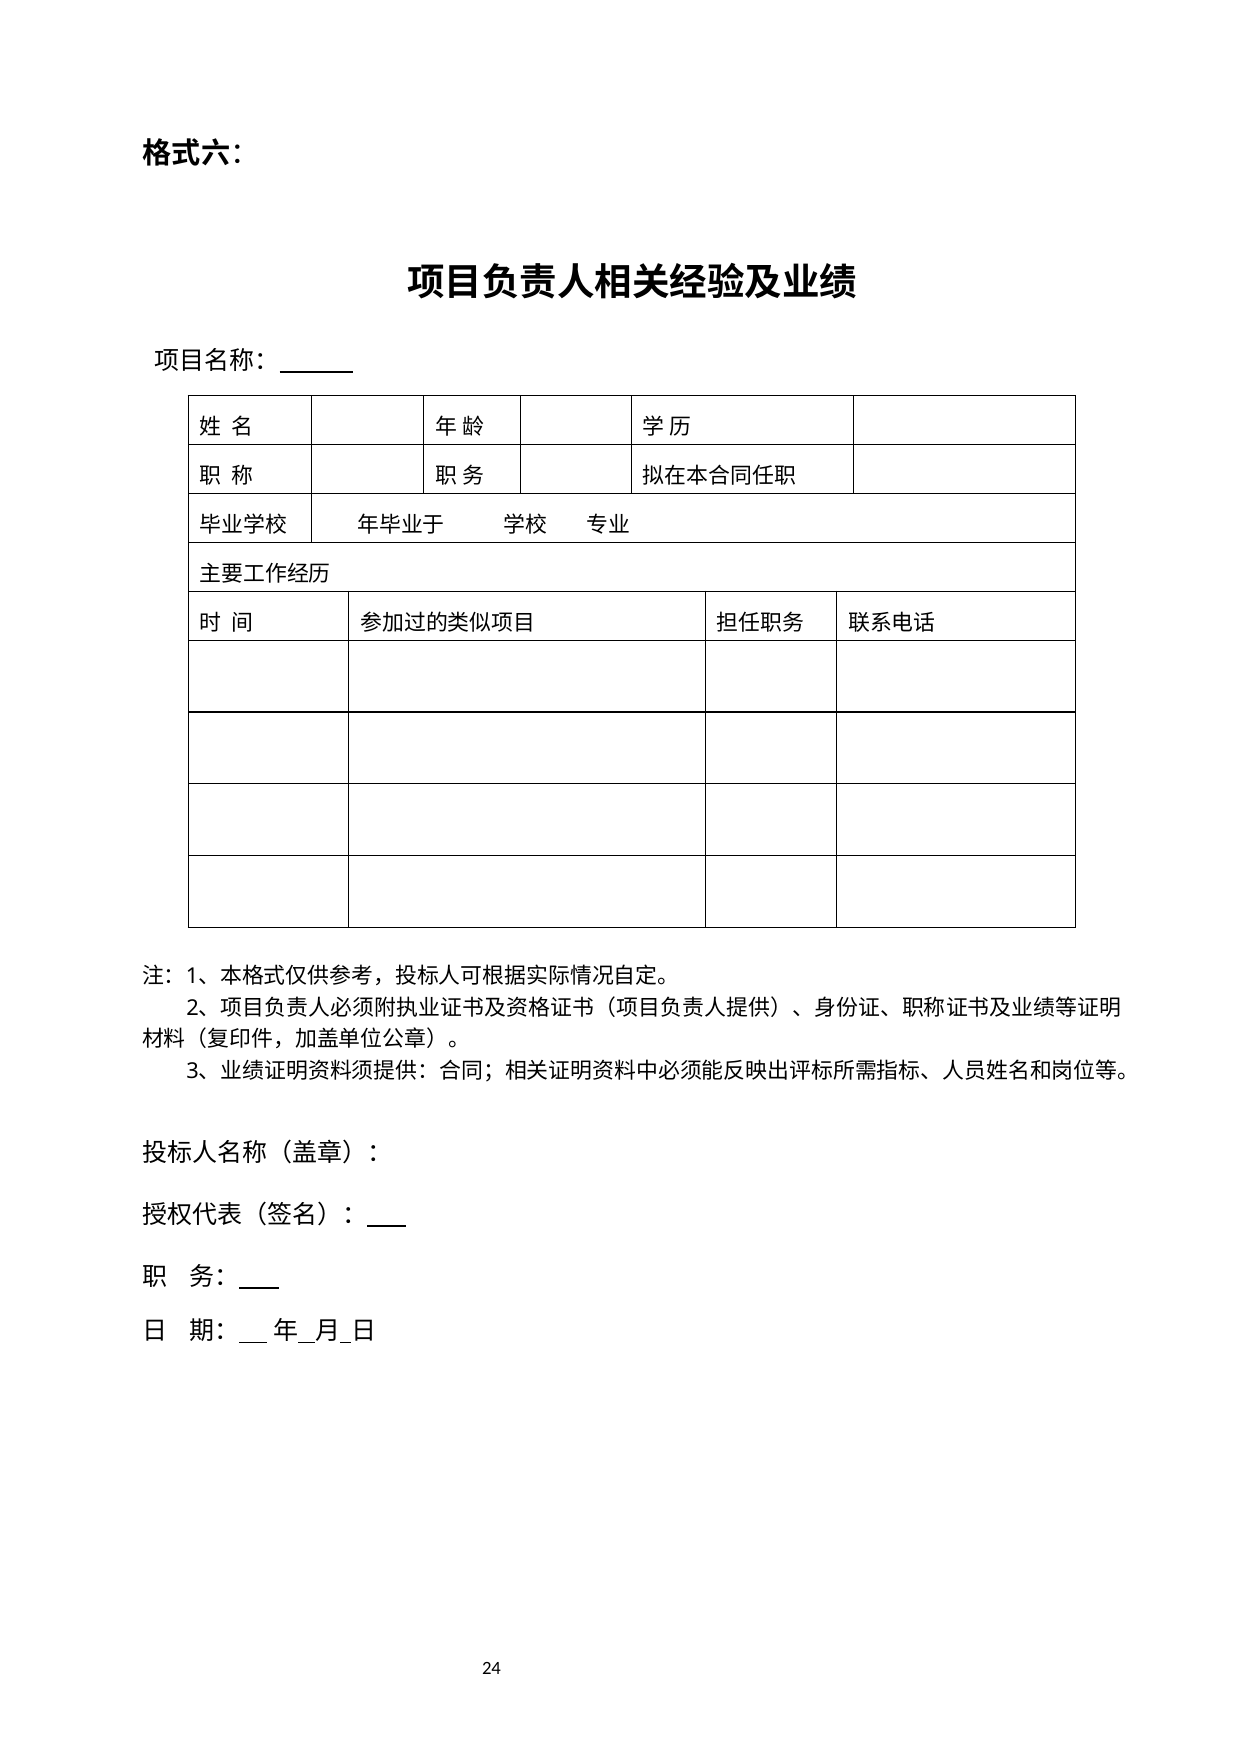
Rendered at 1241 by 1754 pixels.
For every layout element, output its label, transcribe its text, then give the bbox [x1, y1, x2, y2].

table_header 姓 名 [189, 396, 311, 444]
table_cell [854, 445, 1075, 493]
table_cell 参加过的类似项目 [349, 592, 705, 639]
table_header [312, 396, 423, 444]
table_header 年 龄 [424, 396, 520, 444]
text 2、项目负责人必须附执业证书及资格证书（项目负责人提供）、身份证、职称证书及业绩等证明材料（复印件，加盖单位公章）。 [142, 990, 1122, 1053]
table_cell [189, 641, 348, 711]
table_cell [349, 784, 705, 855]
table_cell [706, 713, 836, 783]
text 职 务： [142, 1256, 1122, 1292]
text 投标人名称（盖章）： [142, 1132, 1122, 1169]
text 项目名称： [142, 340, 1122, 377]
text 项目负责人相关经验及业绩 [142, 252, 1122, 306]
text 授权代表（签名）： [142, 1194, 1122, 1231]
table_cell 担任职务 [706, 592, 836, 639]
table_cell 时 间 [189, 592, 348, 639]
table_header [521, 396, 631, 444]
table_cell [312, 445, 423, 493]
table_cell 主要工作经历 [189, 543, 1075, 591]
table_header 学 历 [632, 396, 853, 444]
table_cell [521, 445, 631, 493]
table_cell [349, 641, 705, 711]
table_header [854, 396, 1075, 444]
table_cell [349, 713, 705, 783]
table_cell 联系电话 [837, 592, 1075, 639]
text 3、业绩证明资料须提供：合同；相关证明资料中必须能反映出评标所需指标、人员姓名和岗位等。 [142, 1053, 1122, 1085]
table_cell [837, 856, 1075, 927]
table_cell [706, 784, 836, 855]
text 日 期： 年 月 日 [142, 1311, 1122, 1347]
table_cell 职 务 [424, 445, 520, 493]
table_cell [837, 713, 1075, 783]
table_cell [189, 713, 348, 783]
table_cell [349, 856, 705, 927]
table_cell [189, 784, 348, 855]
table_cell 年毕业于 学校 专业 [312, 494, 1075, 542]
text 注：1、本格式仅供参考，投标人可根据实际情况自定。 [142, 958, 1122, 990]
table_cell [706, 856, 836, 927]
table_cell [837, 784, 1075, 855]
text 格式六： [142, 130, 1122, 172]
table_cell 职 称 [189, 445, 311, 493]
table_cell 拟在本合同任职 [632, 445, 853, 493]
table_cell [189, 856, 348, 927]
table_cell [837, 641, 1075, 711]
table_cell 毕业学校 [189, 494, 311, 542]
table_cell [706, 641, 836, 711]
